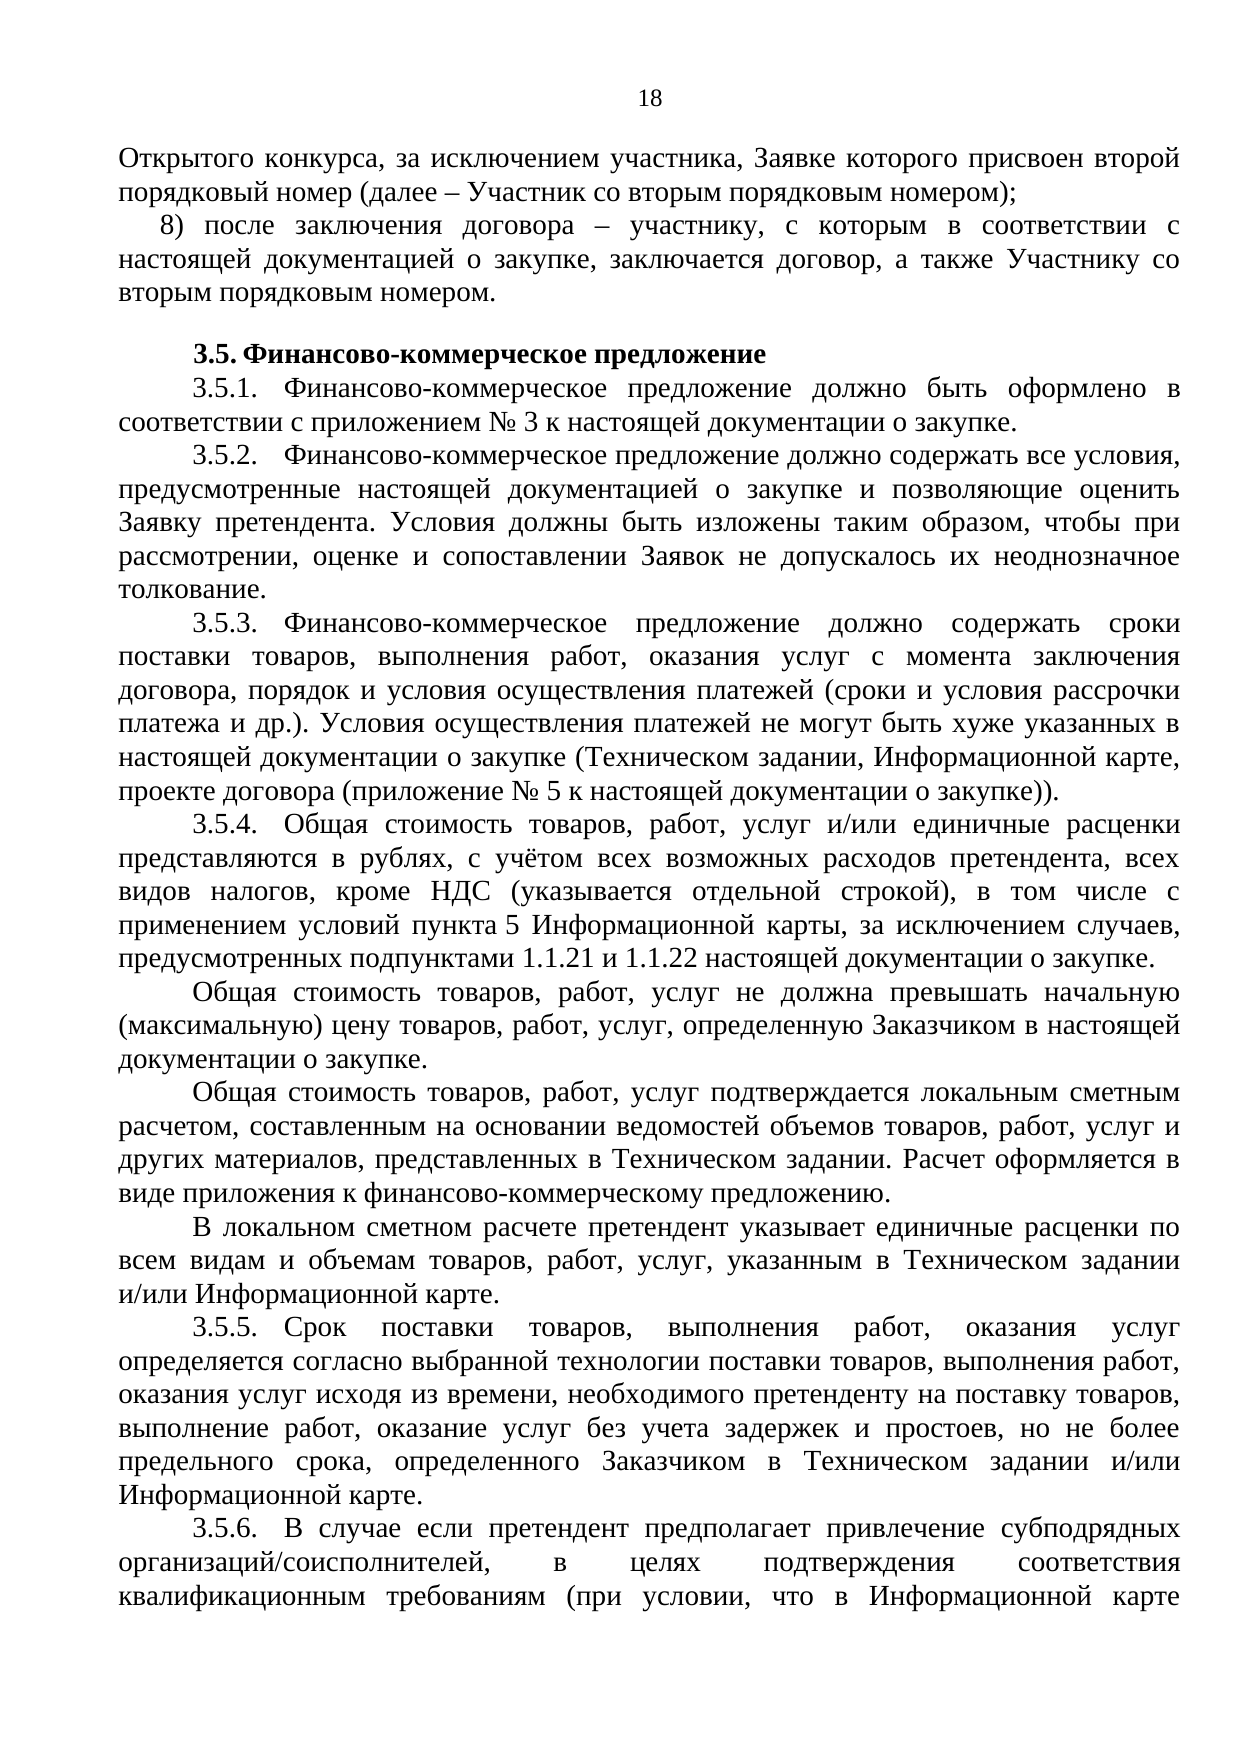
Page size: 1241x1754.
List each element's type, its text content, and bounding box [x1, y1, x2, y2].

text Общая стоимость товаров, работ, услуг не должна превышать начальную (максимальную) цену товаров, работ, услуг, определенную Заказчиком в настоящей документации о закупке. [118, 974, 1181, 1074]
list Финансово-коммерческое предложение должно содержать сроки поставки товаров, выполнения работ, оказания услуг с момента заключения договора, порядок и условия осуществления платежей (сроки и условия рассрочки платежа и др.). Условия осуществления платежей не могут быть хуже указанных в настоящей документации о закупке (Техническом задании, Информационной карте, проекте договора (приложение № 5 к настоящей документации о закупке)). [118, 605, 1181, 806]
text 8) после заключения договора – участнику, с которым в соответствии с настоящей документацией о закупке, заключается договор, а также Участнику со вторым порядковым номером. [118, 207, 1181, 308]
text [118, 140, 1181, 207]
list Финансово-коммерческое предложение должно содержать все условия, предусмотренные настоящей документацией о закупке и позволяющие оценить Заявку претендента. Условия должны быть изложены таким образом, чтобы при рассмотрении, оценке и сопоставлении Заявок не допускалось их неоднозначное толкование. [118, 437, 1181, 605]
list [118, 1511, 1181, 1611]
text В локальном сметном расчете претендент указывает единичные расценки по всем видам и объемам товаров, работ, услуг, указанным в Техническом задании и/или Информационной карте. [118, 1209, 1181, 1309]
list Срок поставки товаров, выполнения работ, оказания услуг определяется согласно выбранной технологии поставки товаров, выполнения работ, оказания услуг исходя из времени, необходимого претенденту на поставку товаров, выполнение работ, оказание услуг без учета задержек и простоев, но не более предельного срока, определенного Заказчиком в Техническом задании и/или Информационной карте. [118, 1309, 1181, 1511]
list Общая стоимость товаров, работ, услуг и/или единичные расценки представляются в рублях, с учётом всех возможных расходов претендента, всех видов налогов, кроме НДС (указывается отдельной строкой), в том числе с применением условий пункта 5 Информационной карты, за исключением случаев, предусмотренных подпунктами 1.1.21 и 1.1.22 настоящей документации о закупке. [118, 806, 1181, 974]
text Общая стоимость товаров, работ, услуг подтверждается локальным сметным расчетом, составленным на основании ведомостей объемов товаров, работ, услуг и других материалов, представленных в Техническом задании. Расчет оформляется в виде приложения к финансово-коммерческому предложению. [118, 1074, 1181, 1209]
subtitle Финансово-коммерческое предложение [118, 337, 1181, 370]
list Финансово-коммерческое предложение должно быть оформлено в соответствии с приложением № 3 к настоящей документации о закупке. [118, 370, 1181, 437]
